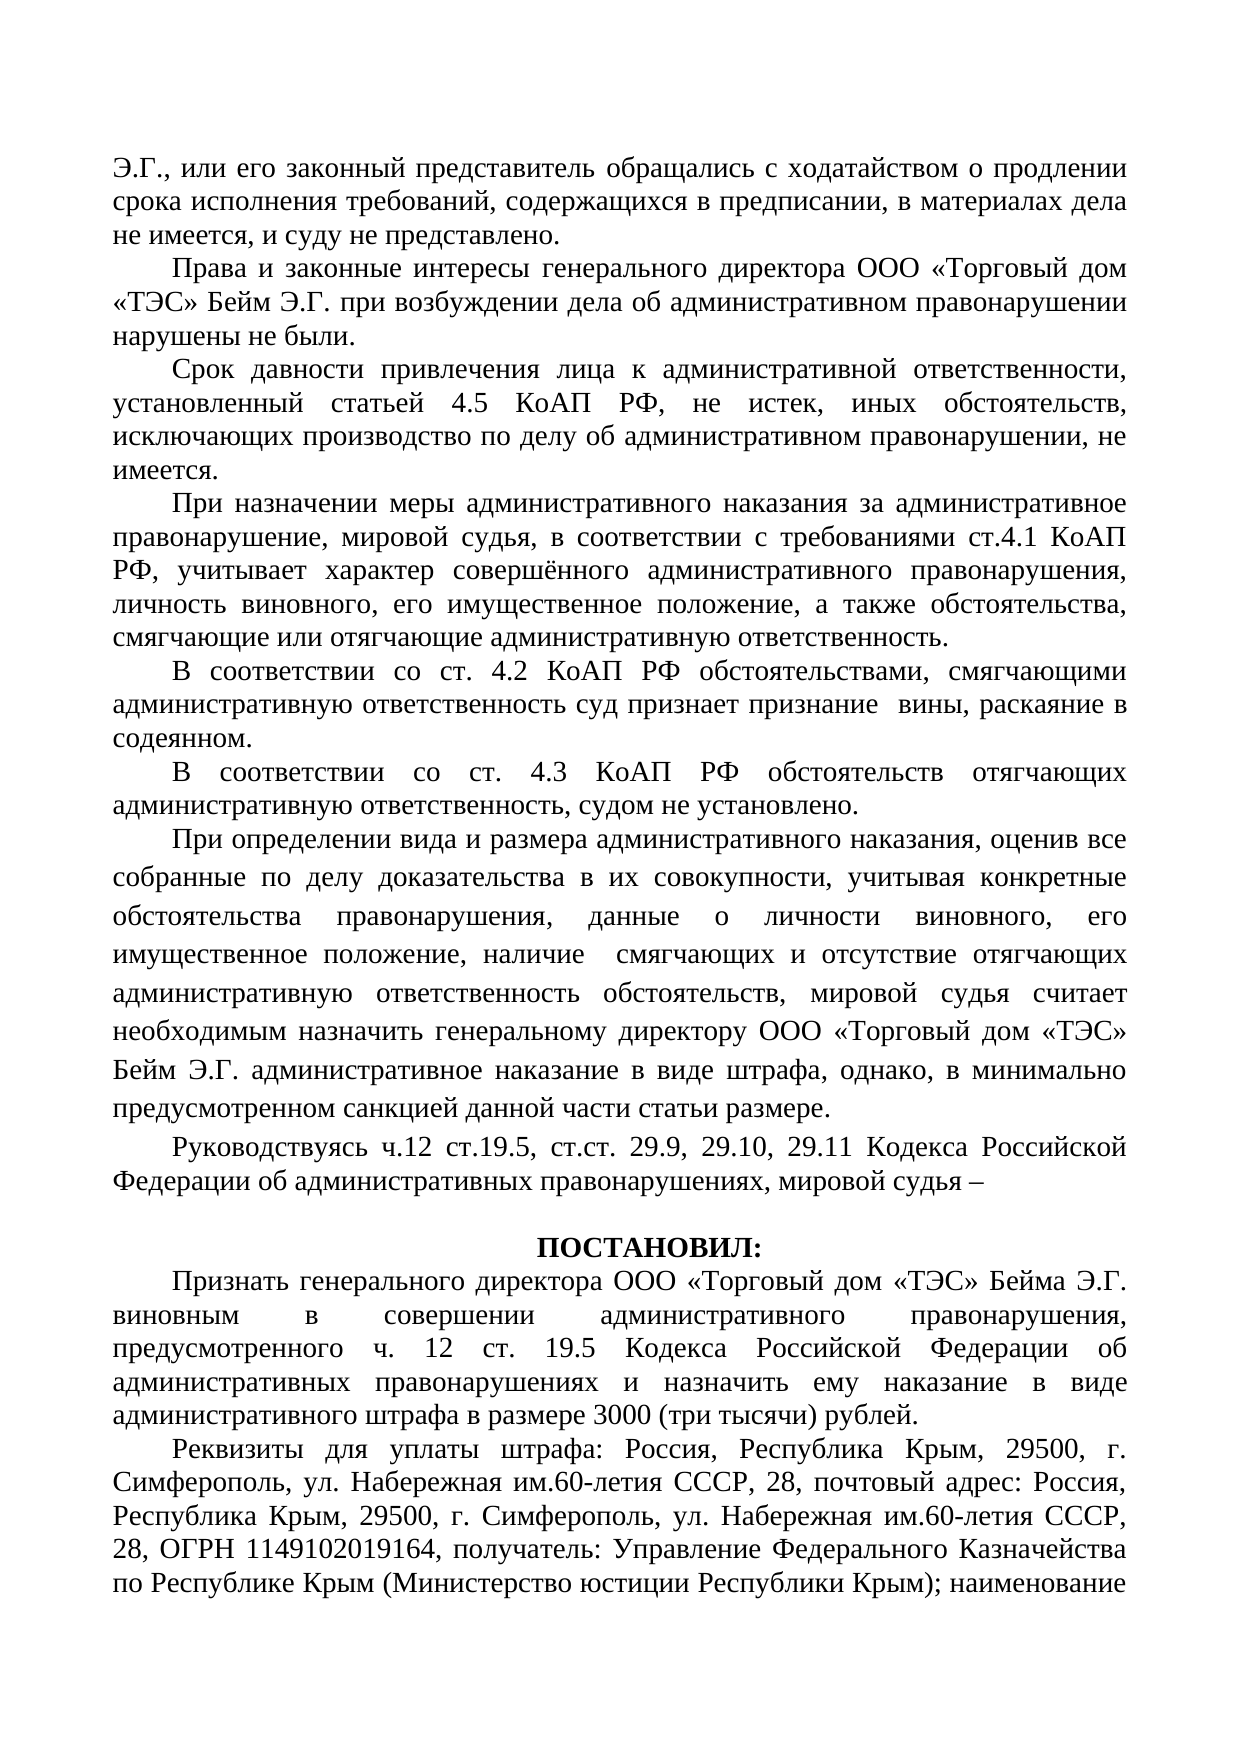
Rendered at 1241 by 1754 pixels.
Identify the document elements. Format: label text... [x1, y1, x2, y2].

text При определении вида и размера административного наказания, оценив все собранные по делу доказательства в их совокупности, учитывая конкретные обстоятельства правонарушения, данные о личности виновного, его имущественное положение, наличие смягчающих и отсутствие отягчающих административную ответственность обстоятельств, мировой судья считает необходимым назначить генеральному директору ООО «Торговый дом «ТЭС» Бейм Э.Г. административное наказание в виде штрафа, однако, в минимально предусмотренном санкцией данной части статьи размере. [112, 821, 1128, 1124]
text Срок давности привлечения лица к административной ответственности, установленный статьей 4.5 КоАП РФ, не истек, иных обстоятельств, исключающих производство по делу об административном правонарушении, не имеется. [112, 351, 1128, 485]
text В соответствии со ст. 4.3 КоАП РФ обстоятельств отягчающих административную ответственность, судом не установлено. [112, 754, 1128, 821]
text При назначении меры административного наказания за административное правонарушение, мировой судья, в соответствии с требованиями ст.4.1 КоАП РФ, учитывает характер совершённого административного правонарушения, личность виновного, его имущественное положение, а также обстоятельства, смягчающие или отягчающие административную ответственность. [112, 485, 1128, 653]
text Руководствуясь ч.12 ст.19.5, ст.ст. 29.9, 29.10, 29.11 Кодекса Российской Федерации об административных правонарушениях, мировой судья – [112, 1129, 1128, 1196]
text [112, 1431, 1128, 1599]
text ПОСТАНОВИЛ: [112, 1230, 1128, 1263]
text Признать генерального директора ООО «Торговый дом «ТЭС» Бейма Э.Г. виновным в совершении административного правонарушения, предусмотренного ч. 12 ст. 19.5 Кодекса Российской Федерации об административных правонарушениях и назначить ему наказание в виде административного штрафа в размере 3000 (три тысячи) рублей. [112, 1263, 1128, 1431]
text В соответствии со ст. 4.2 КоАП РФ обстоятельствами, смягчающими административную ответственность суд признает признание вины, раскаяние в содеянном. [112, 653, 1128, 754]
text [112, 150, 1128, 251]
text Права и законные интересы генерального директора ООО «Торговый дом «ТЭС» Бейм Э.Г. при возбуждении дела об административном правонарушении нарушены не были. [112, 251, 1128, 351]
